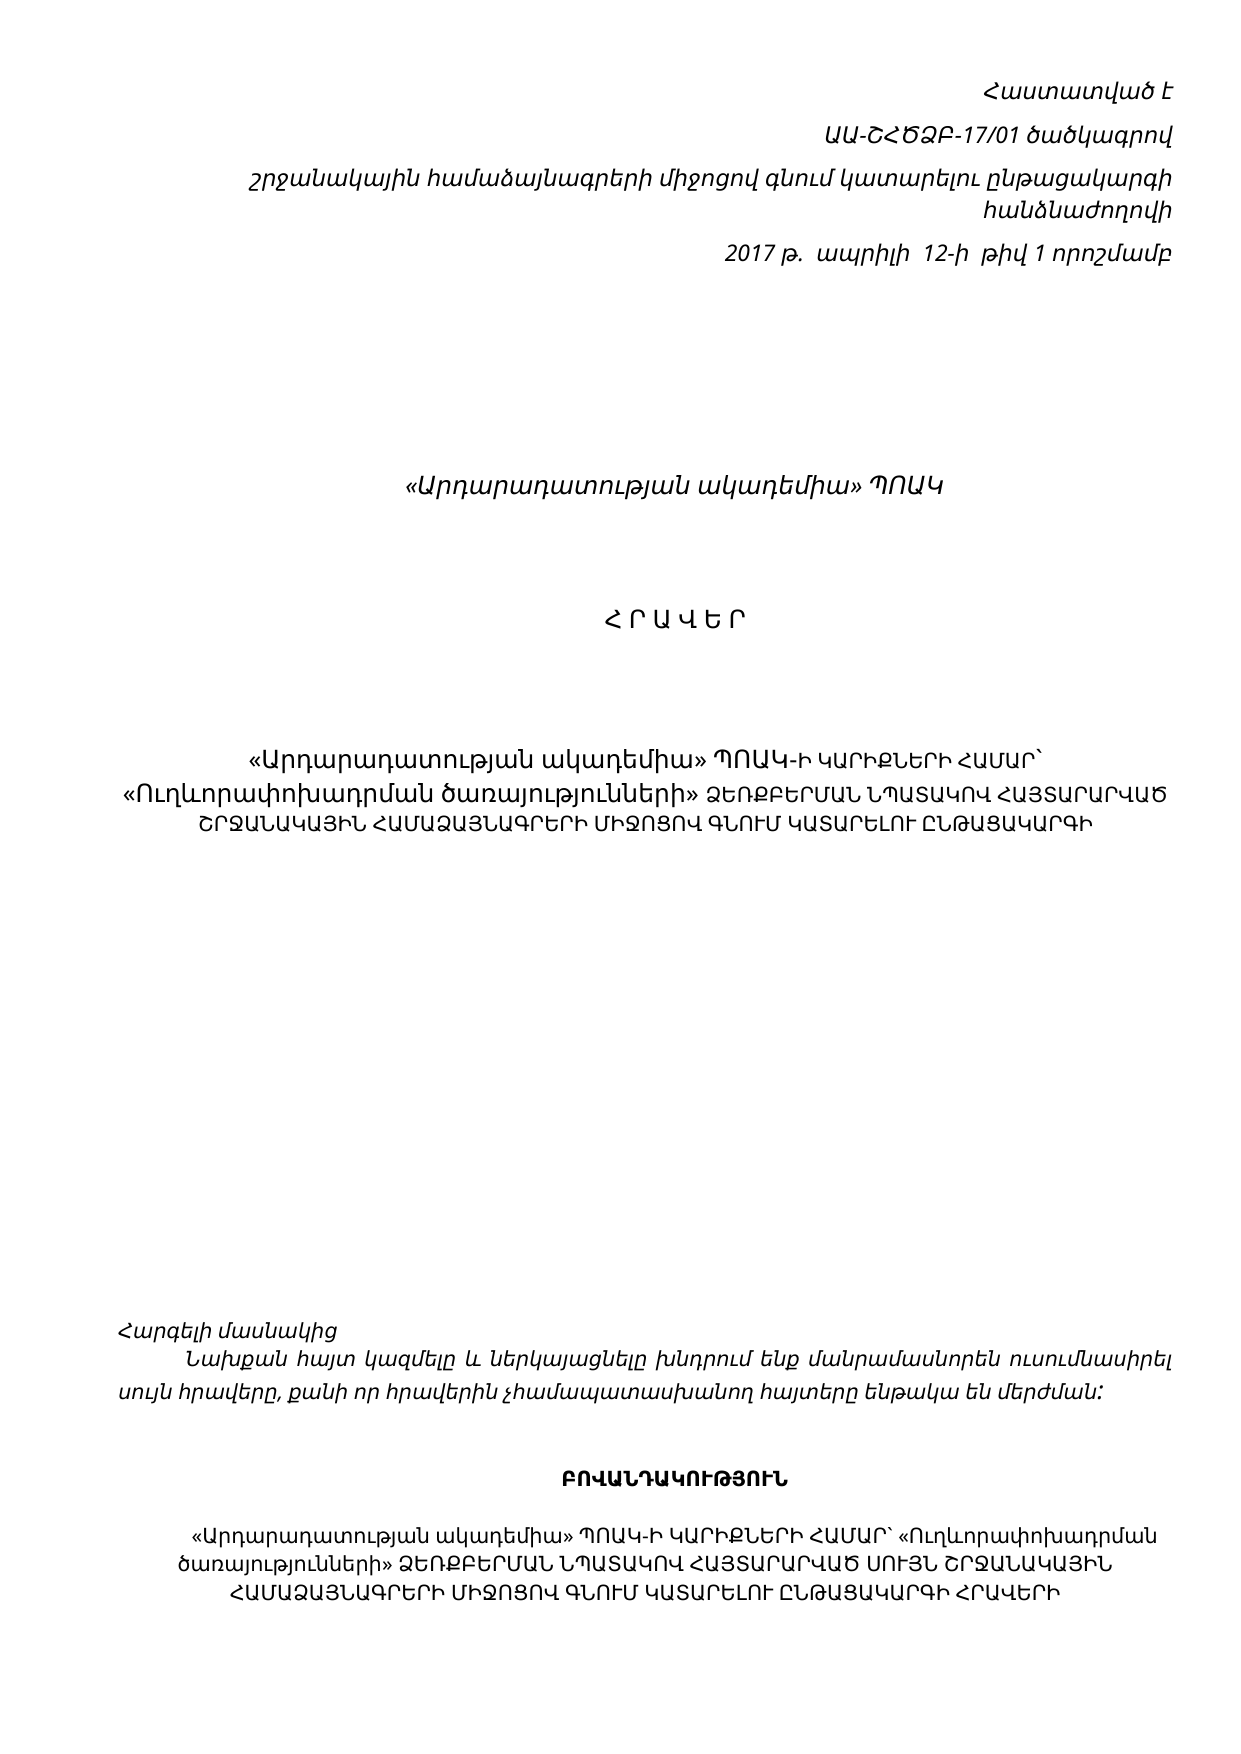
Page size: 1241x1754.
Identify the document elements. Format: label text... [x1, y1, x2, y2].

text Հաստատված է [118, 75, 1173, 106]
text ԲՈՎԱՆԴԱԿՈՒԹՅՈՒՆ [118, 1464, 1172, 1492]
text Հարգելի մասնակից [118, 1316, 1172, 1344]
text ԱԱ-ՇՀԾՁԲ-17/01 ծածկագրով [118, 119, 1173, 150]
text Նախքան հայտ կազմելը և ներկայացնելը խնդրում ենք մանրամասնորեն ուսումնասիրել սույն հրավերը, քանի որ հրավերին չհամապատասխանող հայտերը ենթակա են մերժման: [118, 1344, 1172, 1407]
text շրջանակային համաձայնագրերի միջոցով գնում կատարելու ընթացակարգի հանձնաժողովի [118, 162, 1173, 225]
text «Արդարադատության ակադեմիա» ՊՈԱԿ [118, 467, 1173, 501]
text 2017 թ. ապրիլի 12-ի թիվ 1 որոշմամբ [118, 237, 1173, 269]
text «Արդարադատության ակադեմիա» ՊՈԱԿ-Ի ԿԱՐԻՔՆԵՐԻ ՀԱՄԱՐ` «Ուղևորափոխադրման ծառայությունների» ՁԵՌՔԲԵՐՄԱՆ ՆՊԱՏԱԿՈՎ ՀԱՅՏԱՐԱՐՎԱԾ ՍՈՒՅՆ ՇՐՋԱՆԱԿԱՅԻՆ ՀԱՄԱՁԱՅՆԱԳՐԵՐԻ ՄԻՋՈՑՈՎ ԳՆՈՒՄ ԿԱՏԱՐԵԼՈՒ ԸՆԹԱՑԱԿԱՐԳԻ ՀՐԱՎԵՐԻ [118, 1521, 1172, 1606]
text Հ Ր Ա Վ Ե Ր [118, 602, 1173, 636]
text «Արդարադատության ակադեմիա» ՊՈԱԿ-Ի ԿԱՐԻՔՆԵՐԻ ՀԱՄԱՐ` «Ուղևորափոխադրման ծառայությունների» ՁԵՌՔԲԵՐՄԱՆ ՆՊԱՏԱԿՈՎ ՀԱՅՏԱՐԱՐՎԱԾ ՇՐՋԱՆԱԿԱՅԻՆ ՀԱՄԱՁԱՅՆԱԳՐԵՐԻ ՄԻՋՈՑՈՎ ԳՆՈՒՄ ԿԱՏԱՐԵԼՈՒ ԸՆԹԱՑԱԿԱՐԳԻ [118, 741, 1173, 838]
